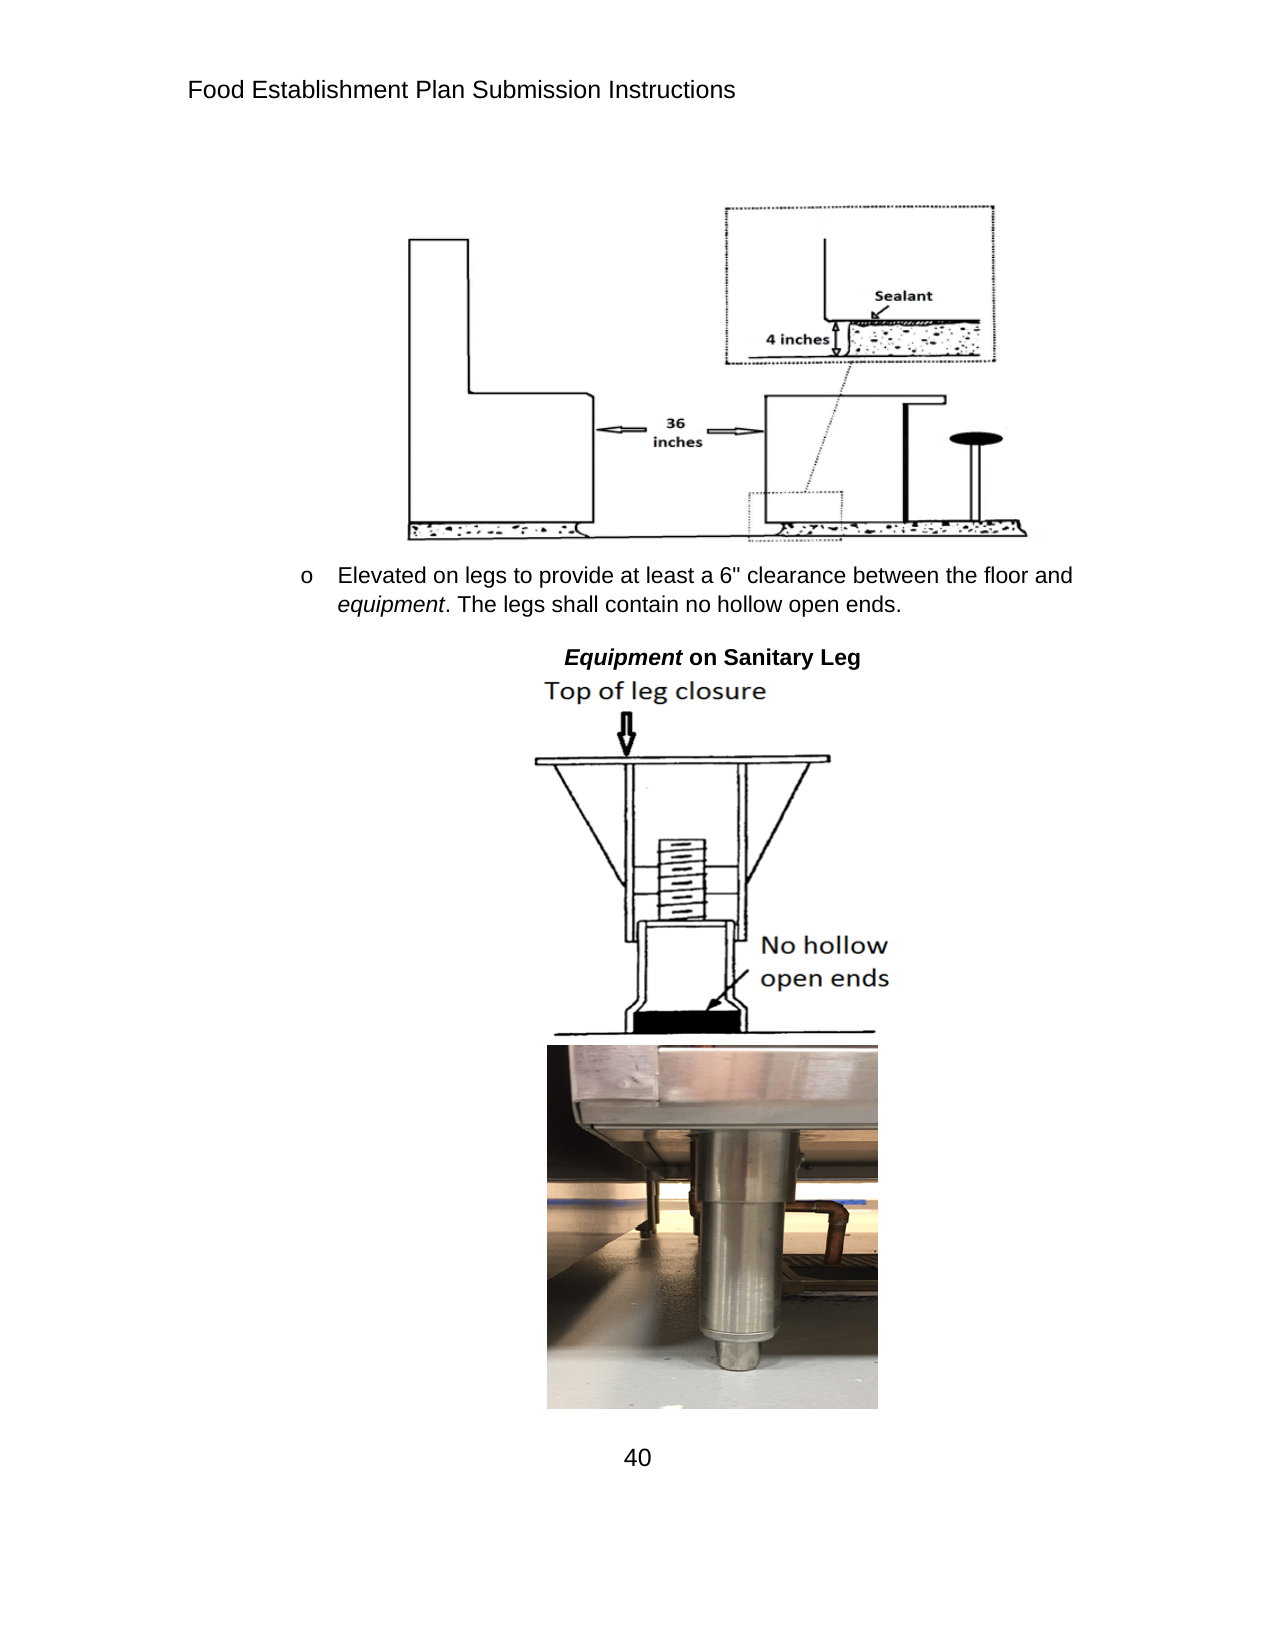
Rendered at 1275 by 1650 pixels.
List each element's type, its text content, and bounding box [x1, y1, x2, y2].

list Equipment on Sanitary Leg [337, 643, 1087, 670]
picture [506, 670, 919, 1409]
list Elevated on legs to provide at least a 6" clearance between the floor and equipment. The legs shall contain no hollow open ends. [300, 562, 1087, 617]
picture [362, 150, 1063, 563]
